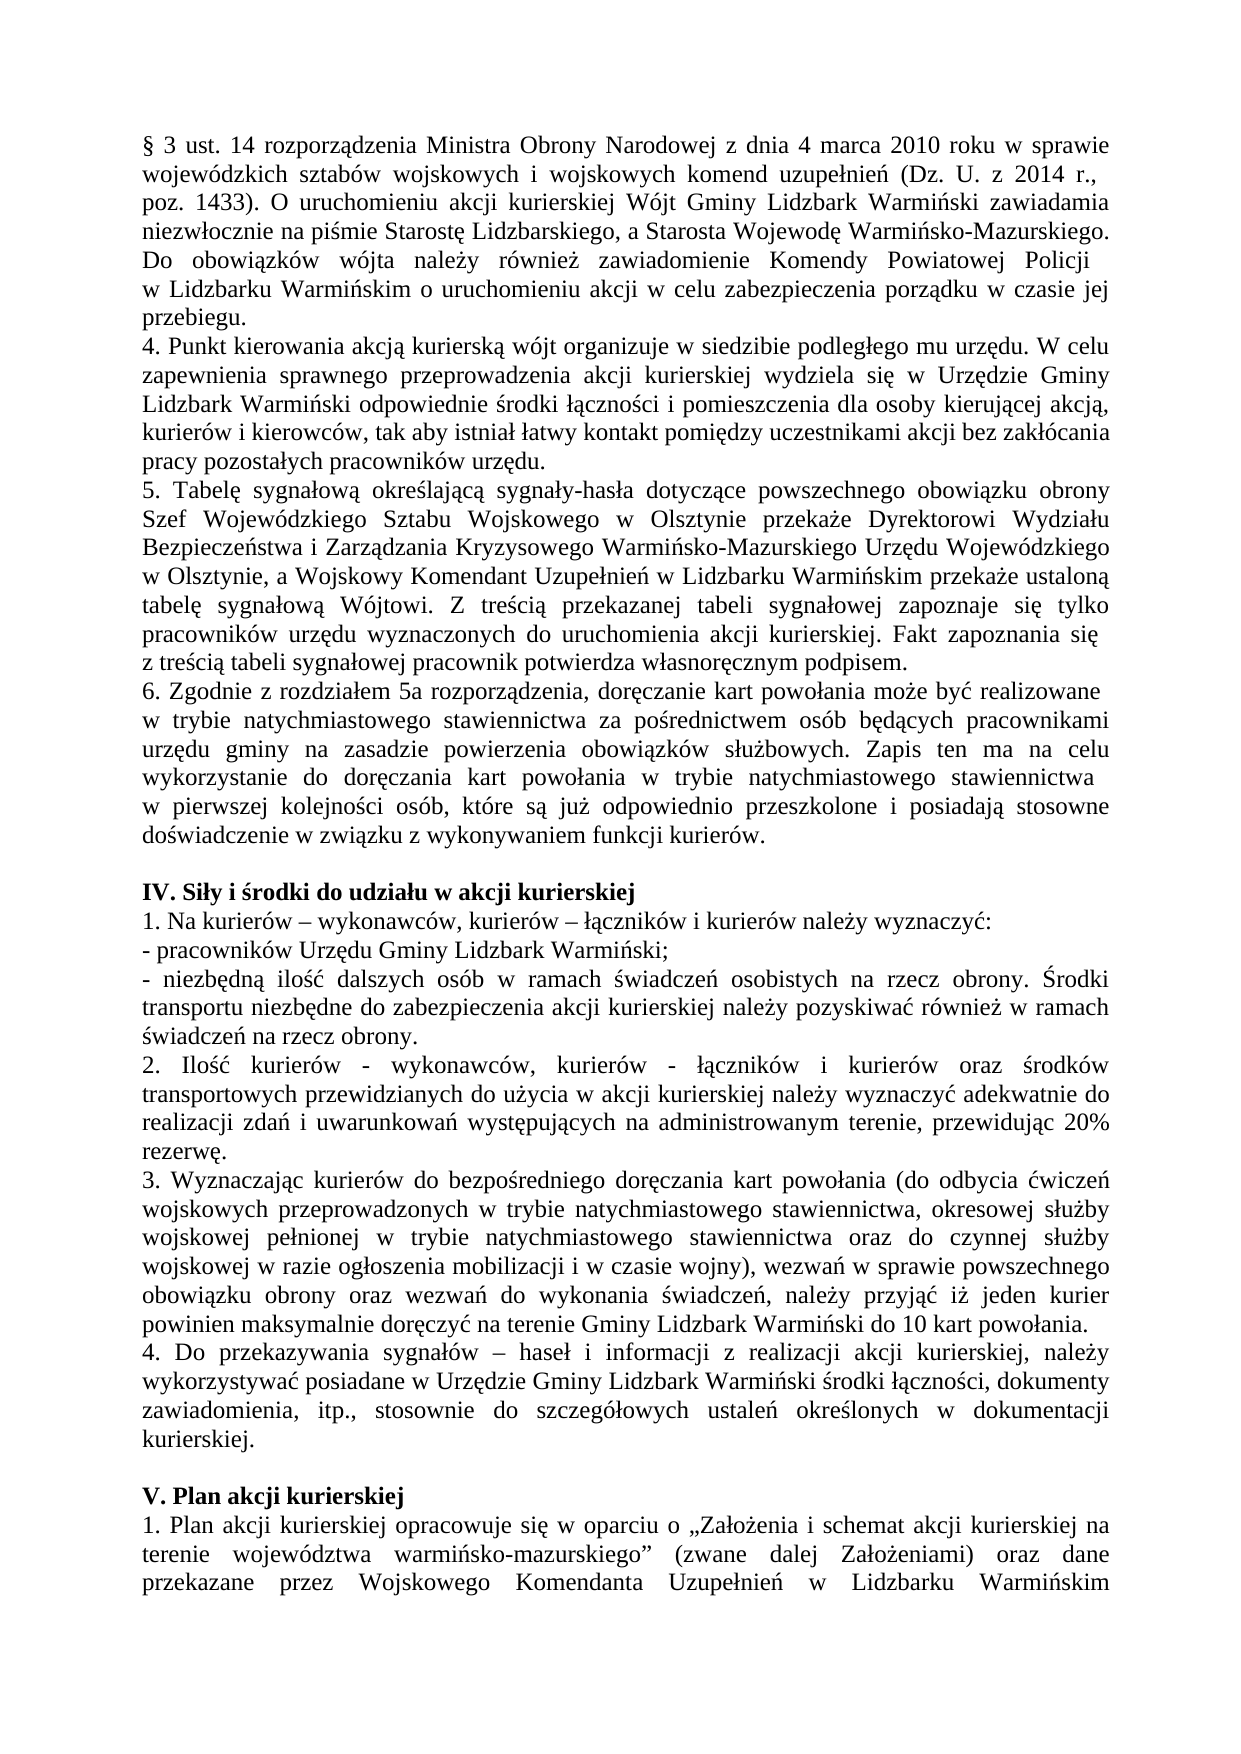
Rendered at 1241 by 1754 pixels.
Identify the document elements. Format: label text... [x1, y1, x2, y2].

text 1. Na kurierów – wykonawców, kurierów – łączników i kurierów należy wyznaczyć: [142, 906, 1110, 935]
text 6. Zgodnie z rozdziałem 5a rozporządzenia, doręczanie kart powołania może być realizowane w trybie natychmiastowego stawiennictwa za pośrednictwem osób będących pracownikami urzędu gminy na zasadzie powierzenia obowiązków służbowych. Zapis ten ma na celu wykorzystanie do doręczania kart powołania w trybie natychmiastowego stawiennictwa w pierwszej kolejności osób, które są już odpowiednio przeszkolone i posiadają stosowne doświadczenie w związku z wykonywaniem funkcji kurierów. [142, 676, 1110, 849]
text - niezbędną ilość dalszych osób w ramach świadczeń osobistych na rzecz obrony. Środki transportu niezbędne do zabezpieczenia akcji kurierskiej należy pozyskiwać również w ramach świadczeń na rzecz obrony. [142, 964, 1110, 1050]
text 2. Ilość kurierów - wykonawców, kurierów - łączników i kurierów oraz środków transportowych przewidzianych do użycia w akcji kurierskiej należy wyznaczyć adekwatnie do realizacji zdań i uwarunkowań występujących na administrowanym terenie, przewidując 20% rezerwę. [142, 1050, 1110, 1165]
text 4. Do przekazywania sygnałów – haseł i informacji z realizacji akcji kurierskiej, należy wykorzystywać posiadane w Urzędzie Gminy Lidzbark Warmiński środki łączności, dokumenty zawiadomienia, itp., stosownie do szczegółowych ustaleń określonych w dokumentacji kurierskiej. [142, 1337, 1110, 1452]
text 4. Punkt kierowania akcją kurierską wójt organizuje w siedzibie podległego mu urzędu. W celu zapewnienia sprawnego przeprowadzenia akcji kurierskiej wydziela się w Urzędzie Gminy Lidzbark Warmiński odpowiednie środki łączności i pomieszczenia dla osoby kierującej akcją, kurierów i kierowców, tak aby istniał łatwy kontakt pomiędzy uczestnikami akcji bez zakłócania pracy pozostałych pracowników urzędu. [142, 331, 1110, 475]
text IV. Siły i środki do udziału w akcji kurierskiej [142, 877, 1110, 906]
text V. Plan akcji kurierskiej [142, 1481, 1110, 1510]
text 5. Tabelę sygnałową określającą sygnały-hasła dotyczące powszechnego obowiązku obrony Szef Wojewódzkiego Sztabu Wojskowego w Olsztynie przekaże Dyrektorowi Wydziału Bezpieczeństwa i Zarządzania Kryzysowego Warmińsko-Mazurskiego Urzędu Wojewódzkiego w Olsztynie, a Wojskowy Komendant Uzupełnień w Lidzbarku Warmińskim przekaże ustaloną tabelę sygnałową Wójtowi. Z treścią przekazanej tabeli sygnałowej zapoznaje się tylko pracowników urzędu wyznaczonych do uruchomienia akcji kurierskiej. Fakt zapoznania się z treścią tabeli sygnałowej pracownik potwierdza własnoręcznym podpisem. [142, 475, 1110, 676]
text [142, 1510, 1110, 1596]
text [142, 130, 1110, 331]
text 3. Wyznaczając kurierów do bezpośredniego doręczania kart powołania (do odbycia ćwiczeń wojskowych przeprowadzonych w trybie natychmiastowego stawiennictwa, okresowej służby wojskowej pełnionej w trybie natychmiastowego stawiennictwa oraz do czynnej służby wojskowej w razie ogłoszenia mobilizacji i w czasie wojny), wezwań w sprawie powszechnego obowiązku obrony oraz wezwań do wykonania świadczeń, należy przyjąć iż jeden kurier powinien maksymalnie doręczyć na terenie Gminy Lidzbark Warmiński do 10 kart powołania. [142, 1165, 1110, 1337]
text - pracowników Urzędu Gminy Lidzbark Warmiński; [142, 935, 1110, 964]
